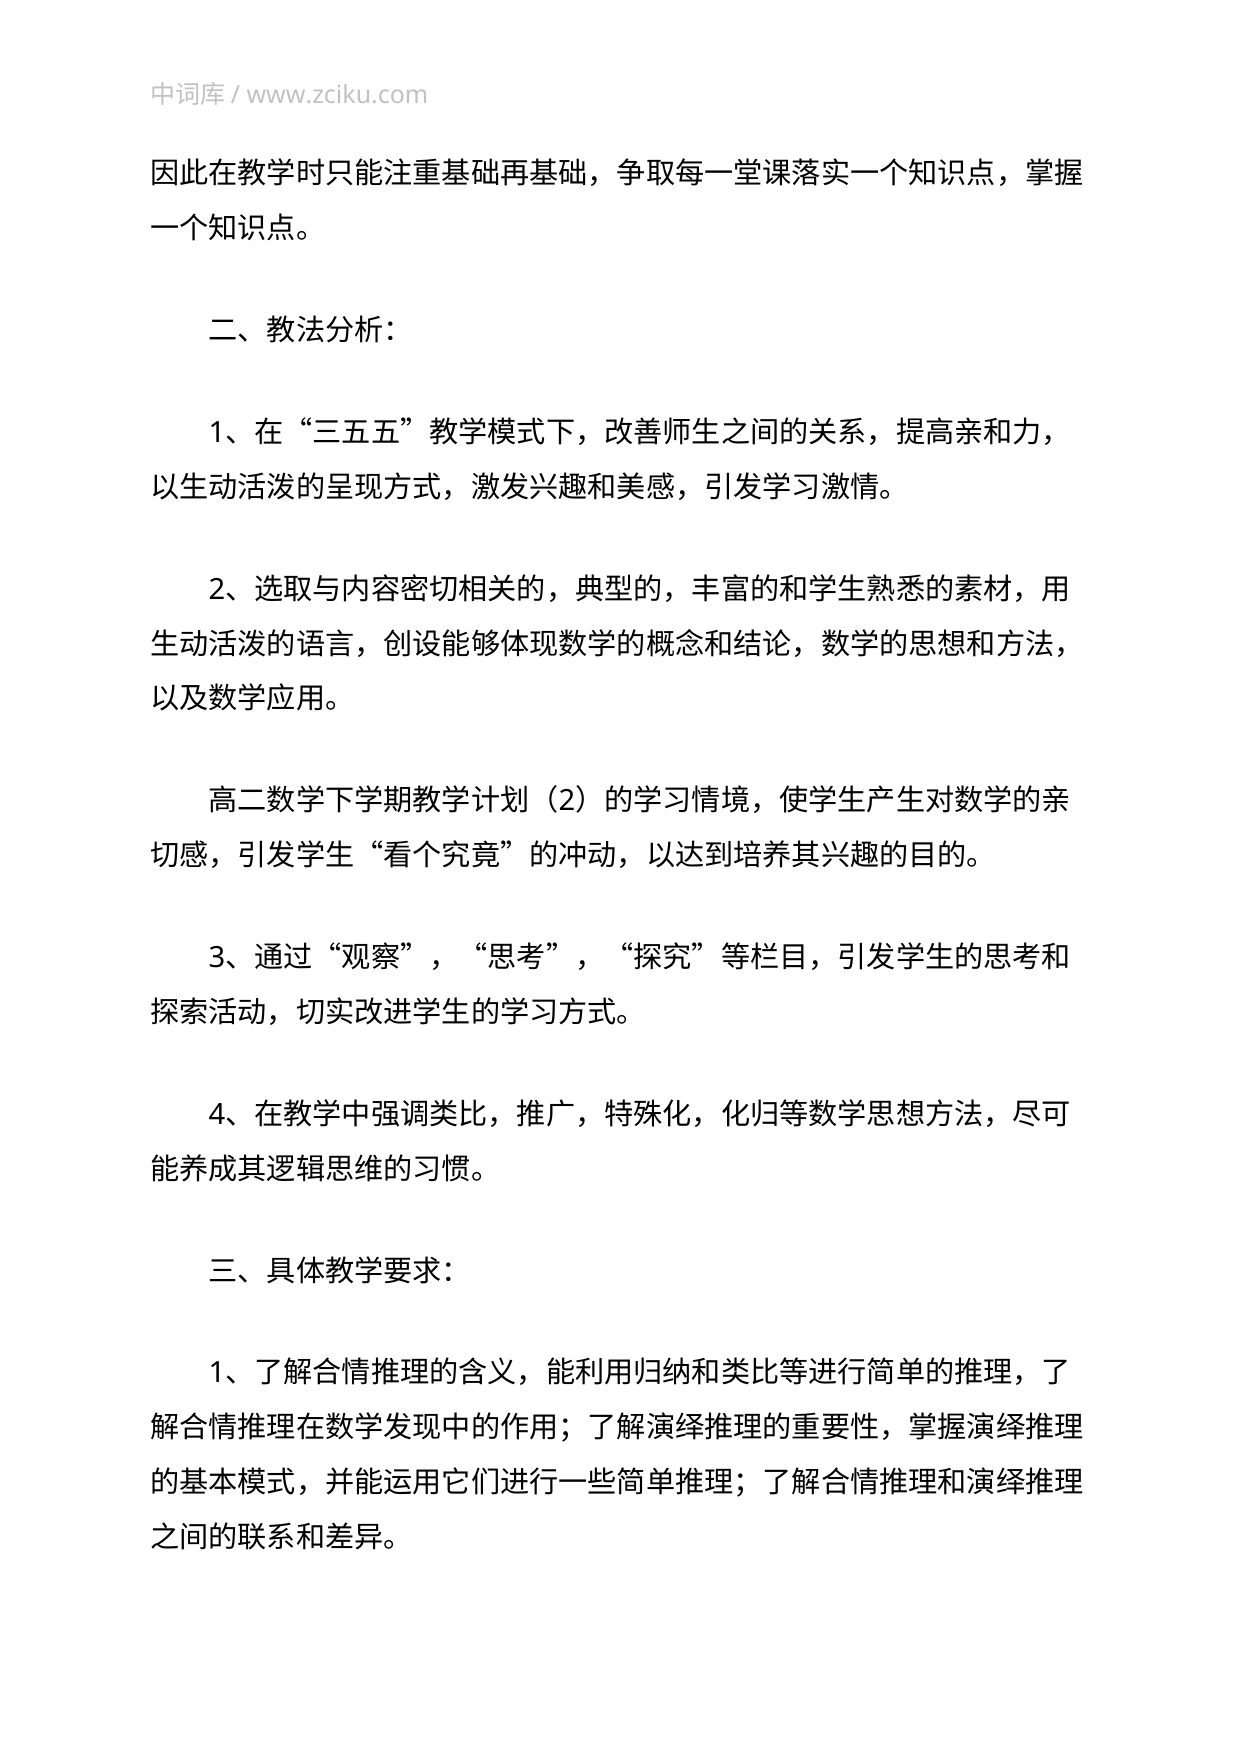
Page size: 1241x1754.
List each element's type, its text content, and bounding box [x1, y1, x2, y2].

text 2、选取与内容密切相关的，典型的，丰富的和学生熟悉的素材，用生动活泼的语言，创设能够体现数学的概念和结论，数学的思想和方法，以及数学应用。 [150, 565, 1090, 717]
text 高二数学下学期教学计划（2）的学习情境，使学生产生对数学的亲切感，引发学生“看个究竟”的冲动，以达到培养其兴趣的目的。 [150, 777, 1090, 874]
text 1、在“三五五”教学模式下，改善师生之间的关系，提高亲和力，以生动活泼的呈现方式，激发兴趣和美感，引发学习激情。 [150, 408, 1090, 506]
text 3、通过“观察”，“思考”，“探究”等栏目，引发学生的思考和探索活动，切实改进学生的学习方式。 [150, 934, 1090, 1031]
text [150, 150, 1090, 247]
text 三、具体教学要求： [150, 1247, 1090, 1289]
text 1、了解合情推理的含义，能利用归纳和类比等进行简单的推理，了解合情推理在数学发现中的作用；了解演绎推理的重要性，掌握演绎推理的基本模式，并能运用它们进行一些简单推理；了解合情推理和演绎推理之间的联系和差异。 [150, 1349, 1090, 1556]
text 二、教法分析： [150, 307, 1090, 349]
text 4、在教学中强调类比，推广，特殊化，化归等数学思想方法，尽可能养成其逻辑思维的习惯。 [150, 1090, 1090, 1188]
